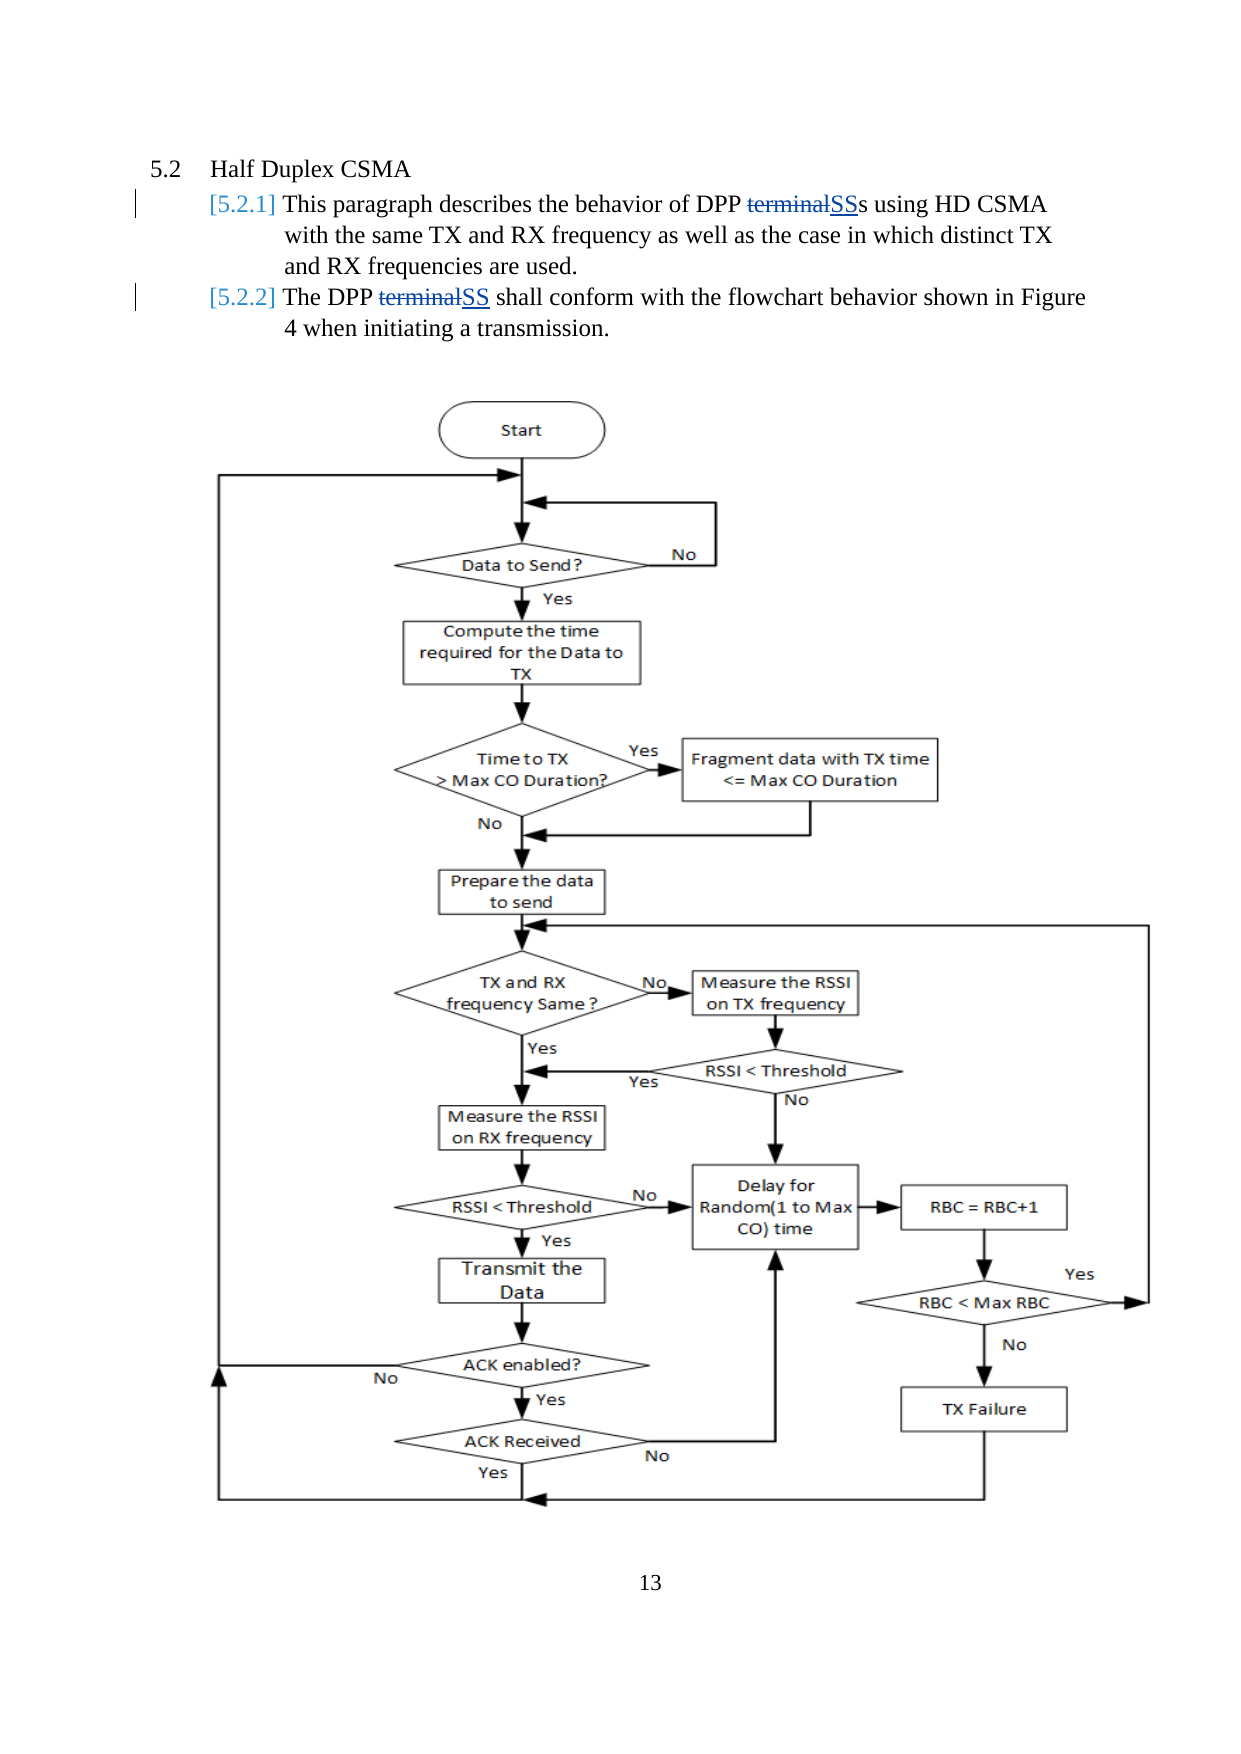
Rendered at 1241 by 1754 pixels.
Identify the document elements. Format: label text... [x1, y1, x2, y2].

subtitle Half Duplex CSMA [150, 154, 1090, 183]
picture [210, 404, 1151, 1512]
subtitle This paragraph describes the behavior of DPP s using HD CSMA with the same TX and RX frequency as well as the case in which distinct TX and RX frequencies are used. [209, 189, 1090, 280]
subtitle The DPP shall conform with the flowchart behavior shown in Figure 4 when initiating a transmission. [209, 287, 1090, 346]
